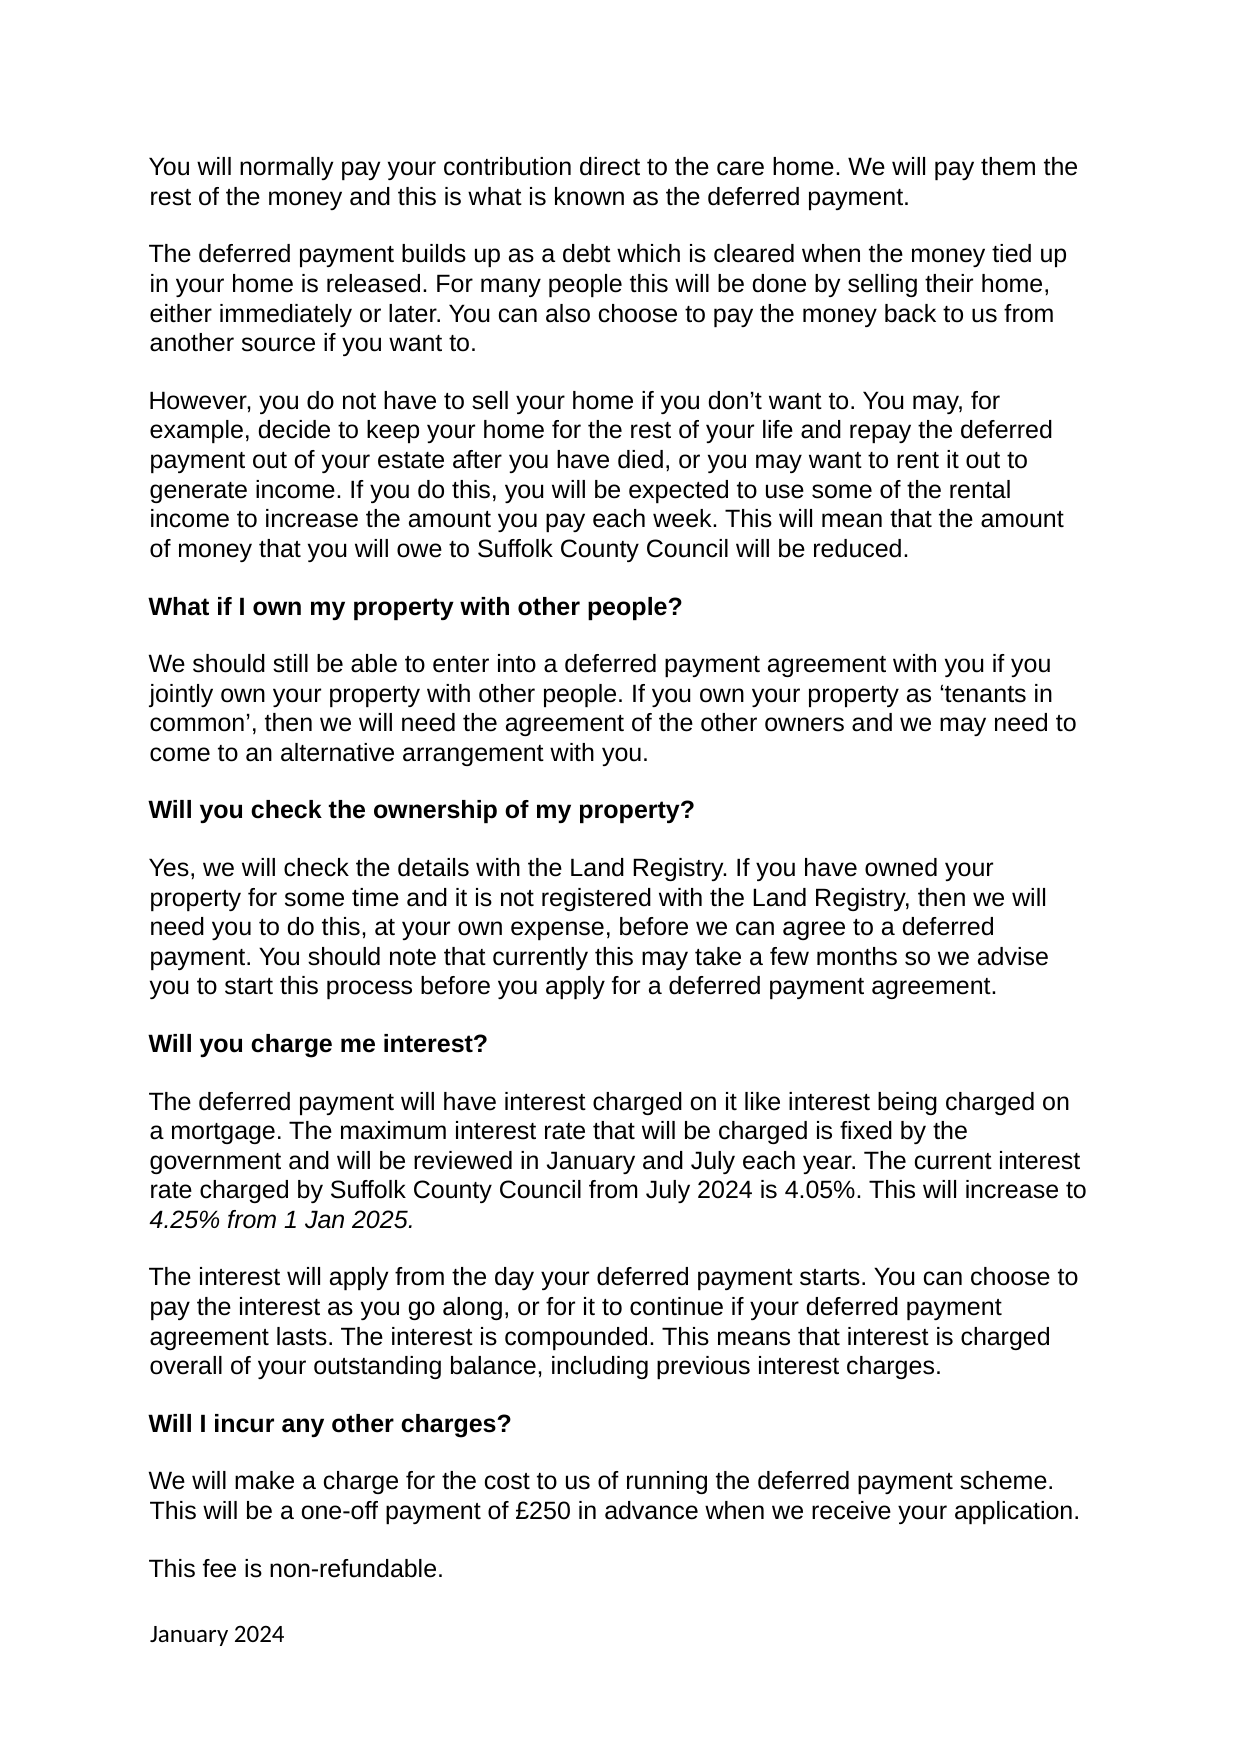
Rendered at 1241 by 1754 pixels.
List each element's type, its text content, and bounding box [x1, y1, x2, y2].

text However, you do not have to sell your home if you don’t want to. You may, for example, decide to keep your home for the rest of your life and repay the deferred payment out of your estate after you have died, or you may want to rent it out to generate income. If you do this, you will be expected to use some of the rental income to increase the amount you pay each week. This will mean that the amount of money that you will owe to Suffolk County Council will be reduced. [148, 386, 1088, 563]
text The deferred payment builds up as a debt which is cleared when the money tied up in your home is released. For many people this will be done by selling their home, either immediately or later. You can also choose to pay the money back to us from another source if you want to. [148, 239, 1088, 357]
text What if I own my property with other people? [148, 591, 1088, 620]
text Yes, we will check the details with the Land Registry. If you have owned your property for some time and it is not registered with the Land Registry, then we will need you to do this, at your own expense, before we can agree to a deferred payment. You should note that currently this may take a few months so we advise you to start this process before you apply for a deferred payment agreement. [148, 853, 1088, 1000]
text Will you charge me interest? [148, 1029, 1088, 1058]
text We will make a charge for the cost to us of running the deferred payment scheme. This will be a one-off payment of £250 in advance when we receive your application. [148, 1466, 1088, 1525]
text This fee is non-refundable. [148, 1553, 1088, 1582]
text You will normally pay your contribution direct to the care home. We will pay them the rest of the money and this is what is known as the deferred payment. [148, 152, 1088, 211]
text We should still be able to enter into a deferred payment agreement with you if you jointly own your property with other people. If you own your property as ‘tenants in common’, then we will need the agreement of the other owners and we may need to come to an alternative arrangement with you. [148, 649, 1088, 767]
text The interest will apply from the day your deferred payment starts. You can choose to pay the interest as you go along, or for it to continue if your deferred payment agreement lasts. The interest is compounded. This means that interest is charged overall of your outstanding balance, including previous interest charges. [148, 1262, 1088, 1380]
text Will I incur any other charges? [148, 1409, 1088, 1438]
text Will you check the ownership of my property? [148, 795, 1088, 824]
text The deferred payment will have interest charged on it like interest being charged on a mortgage. The maximum interest rate that will be charged is fixed by the government and will be reviewed in January and July each year. The current interest rate charged by Suffolk County Council from July 2024 is 4.05%. This will increase to 4.25% from 1 Jan 2025. [148, 1086, 1088, 1233]
